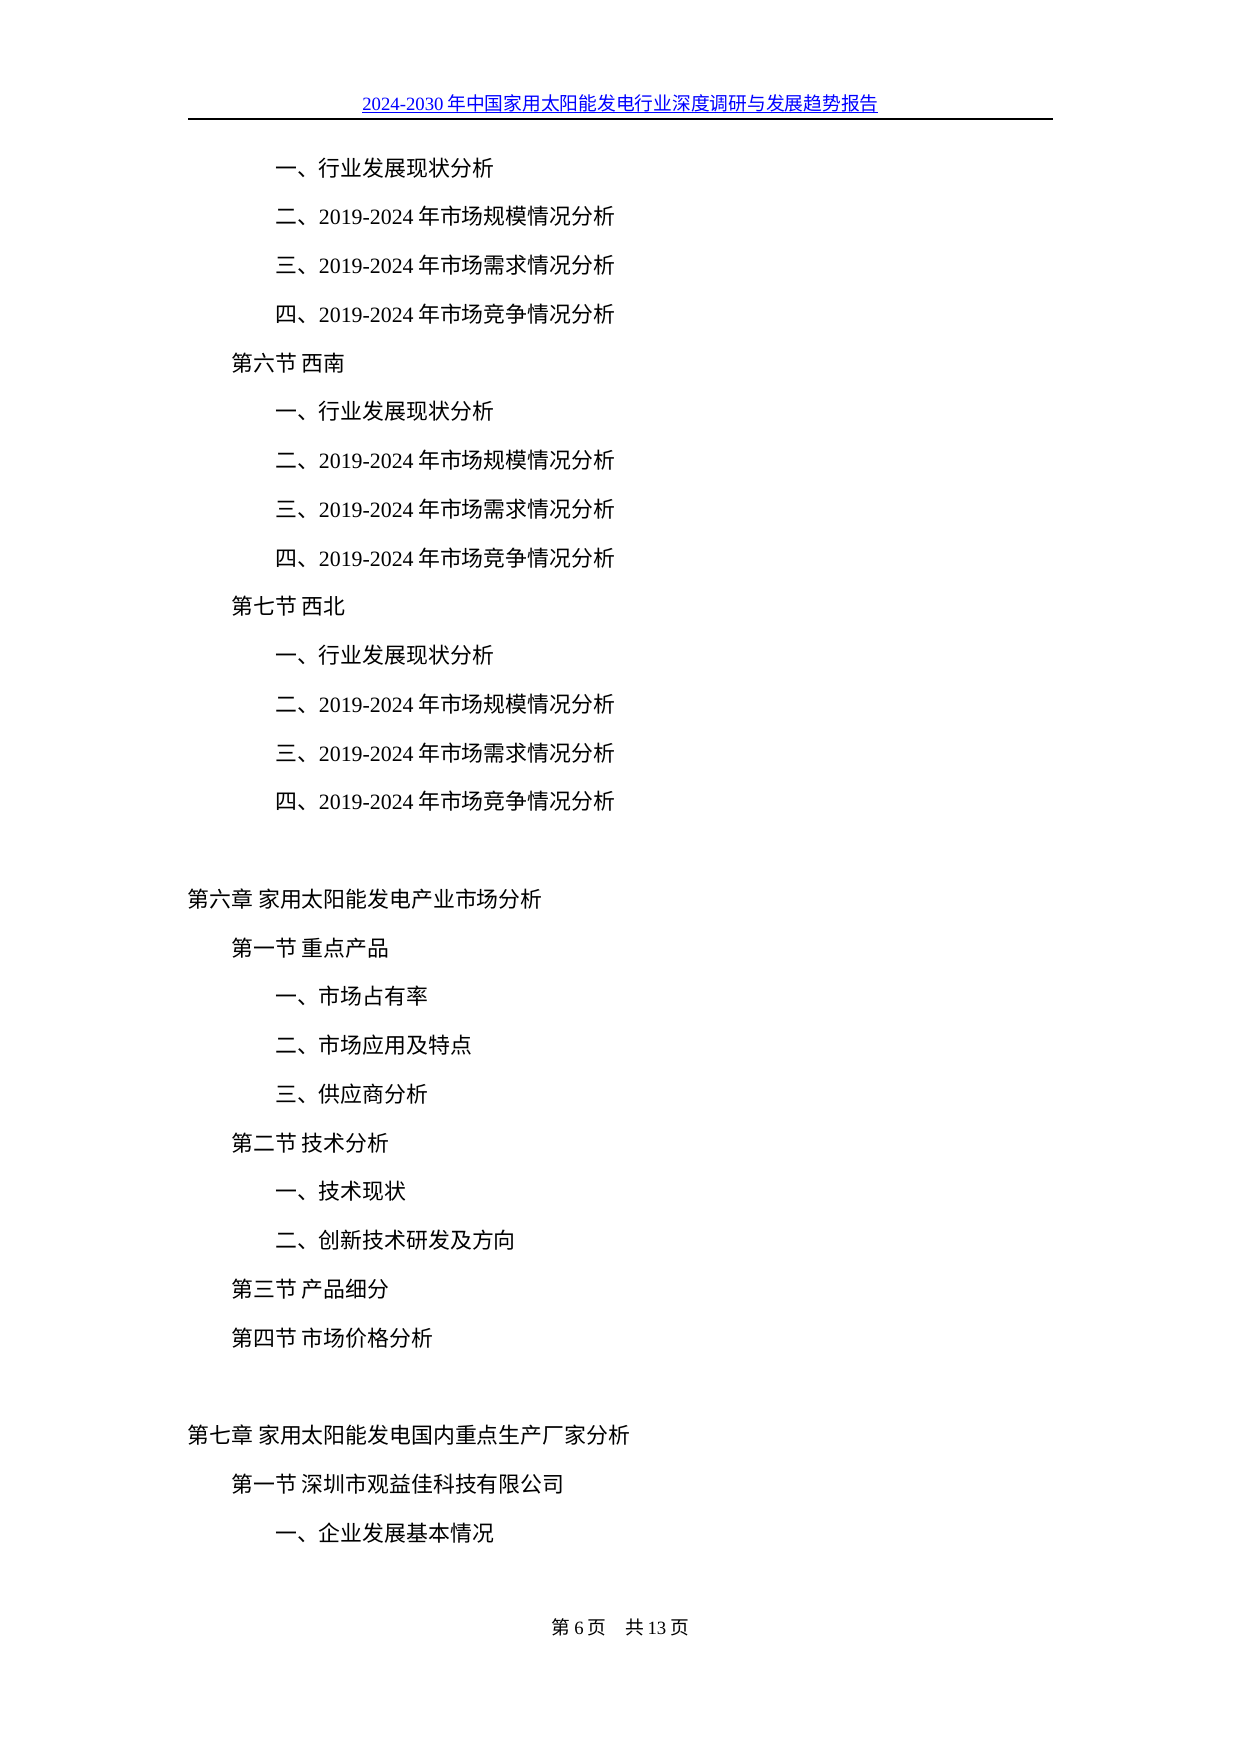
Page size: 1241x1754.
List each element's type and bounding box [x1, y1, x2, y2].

text [187, 150, 1053, 1548]
